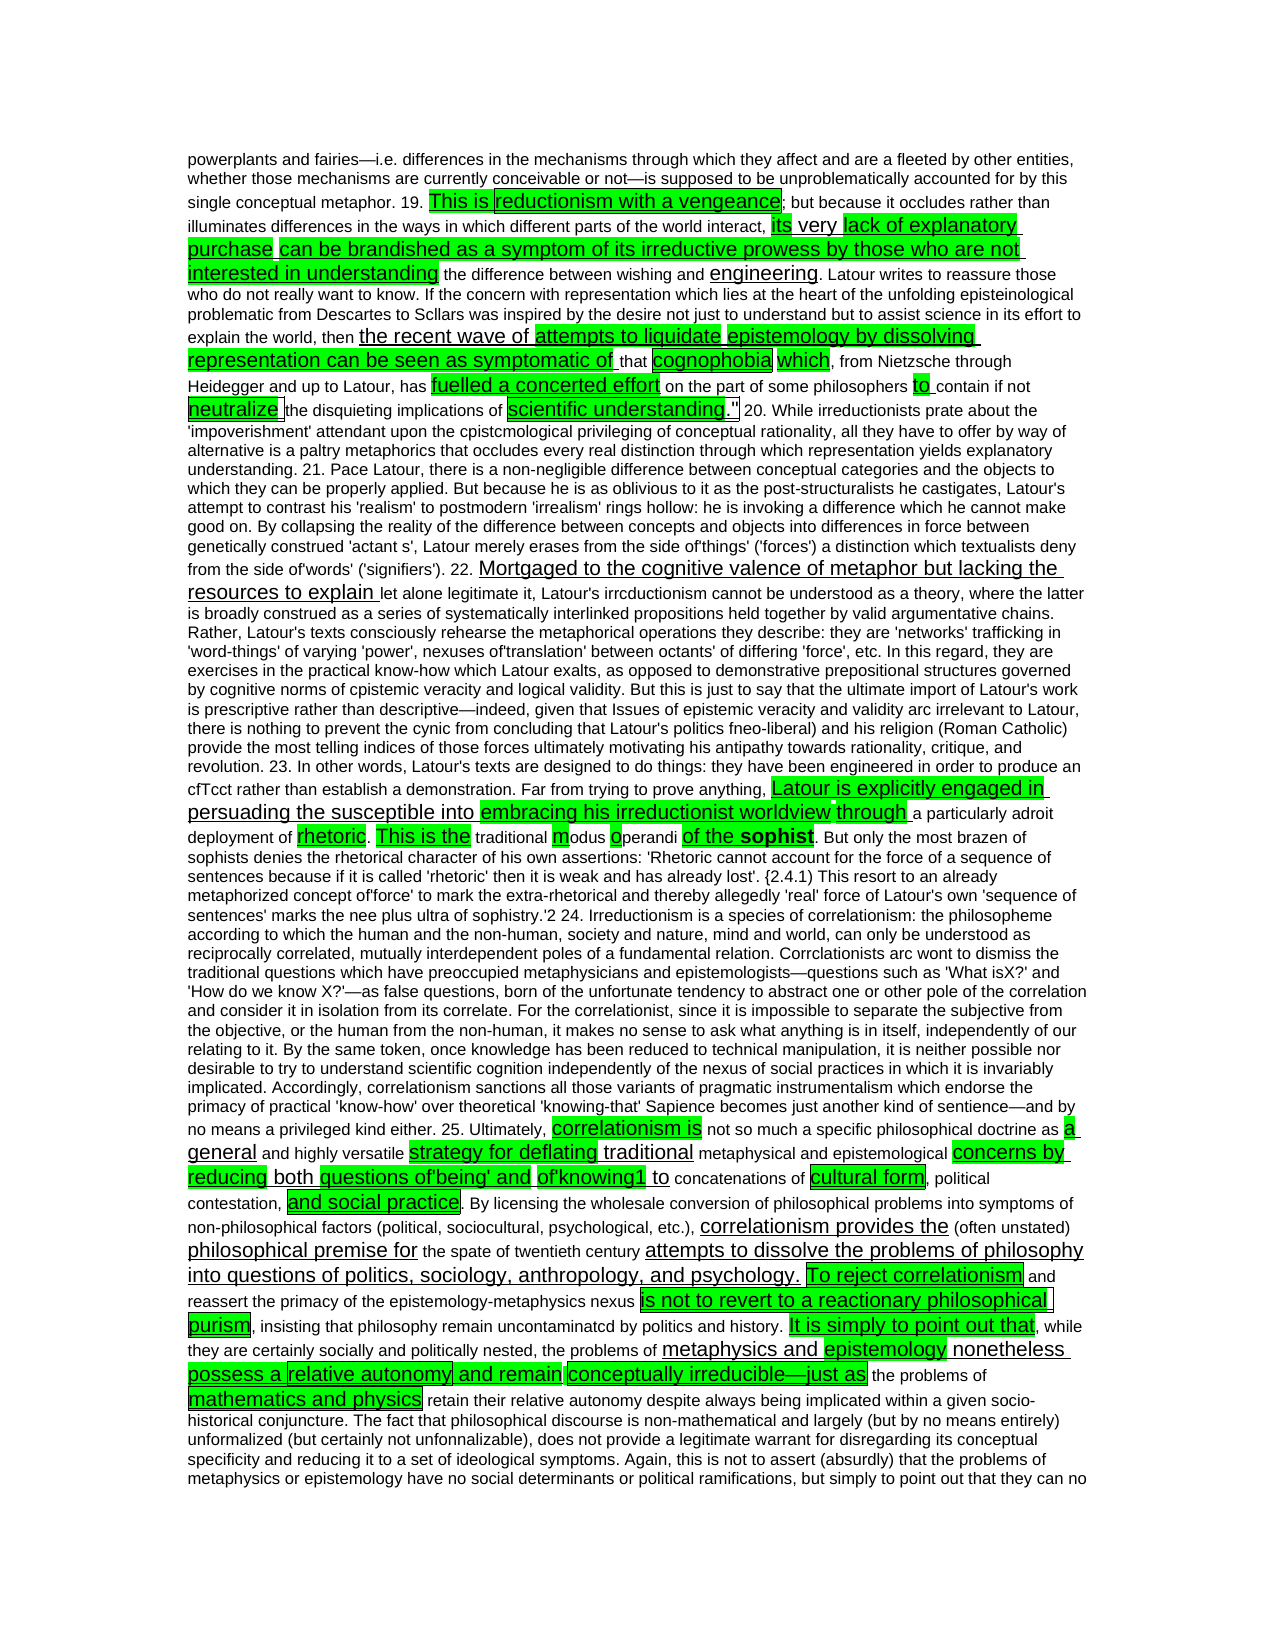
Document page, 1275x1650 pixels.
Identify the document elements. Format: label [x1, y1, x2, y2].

text [187, 150, 1087, 1488]
